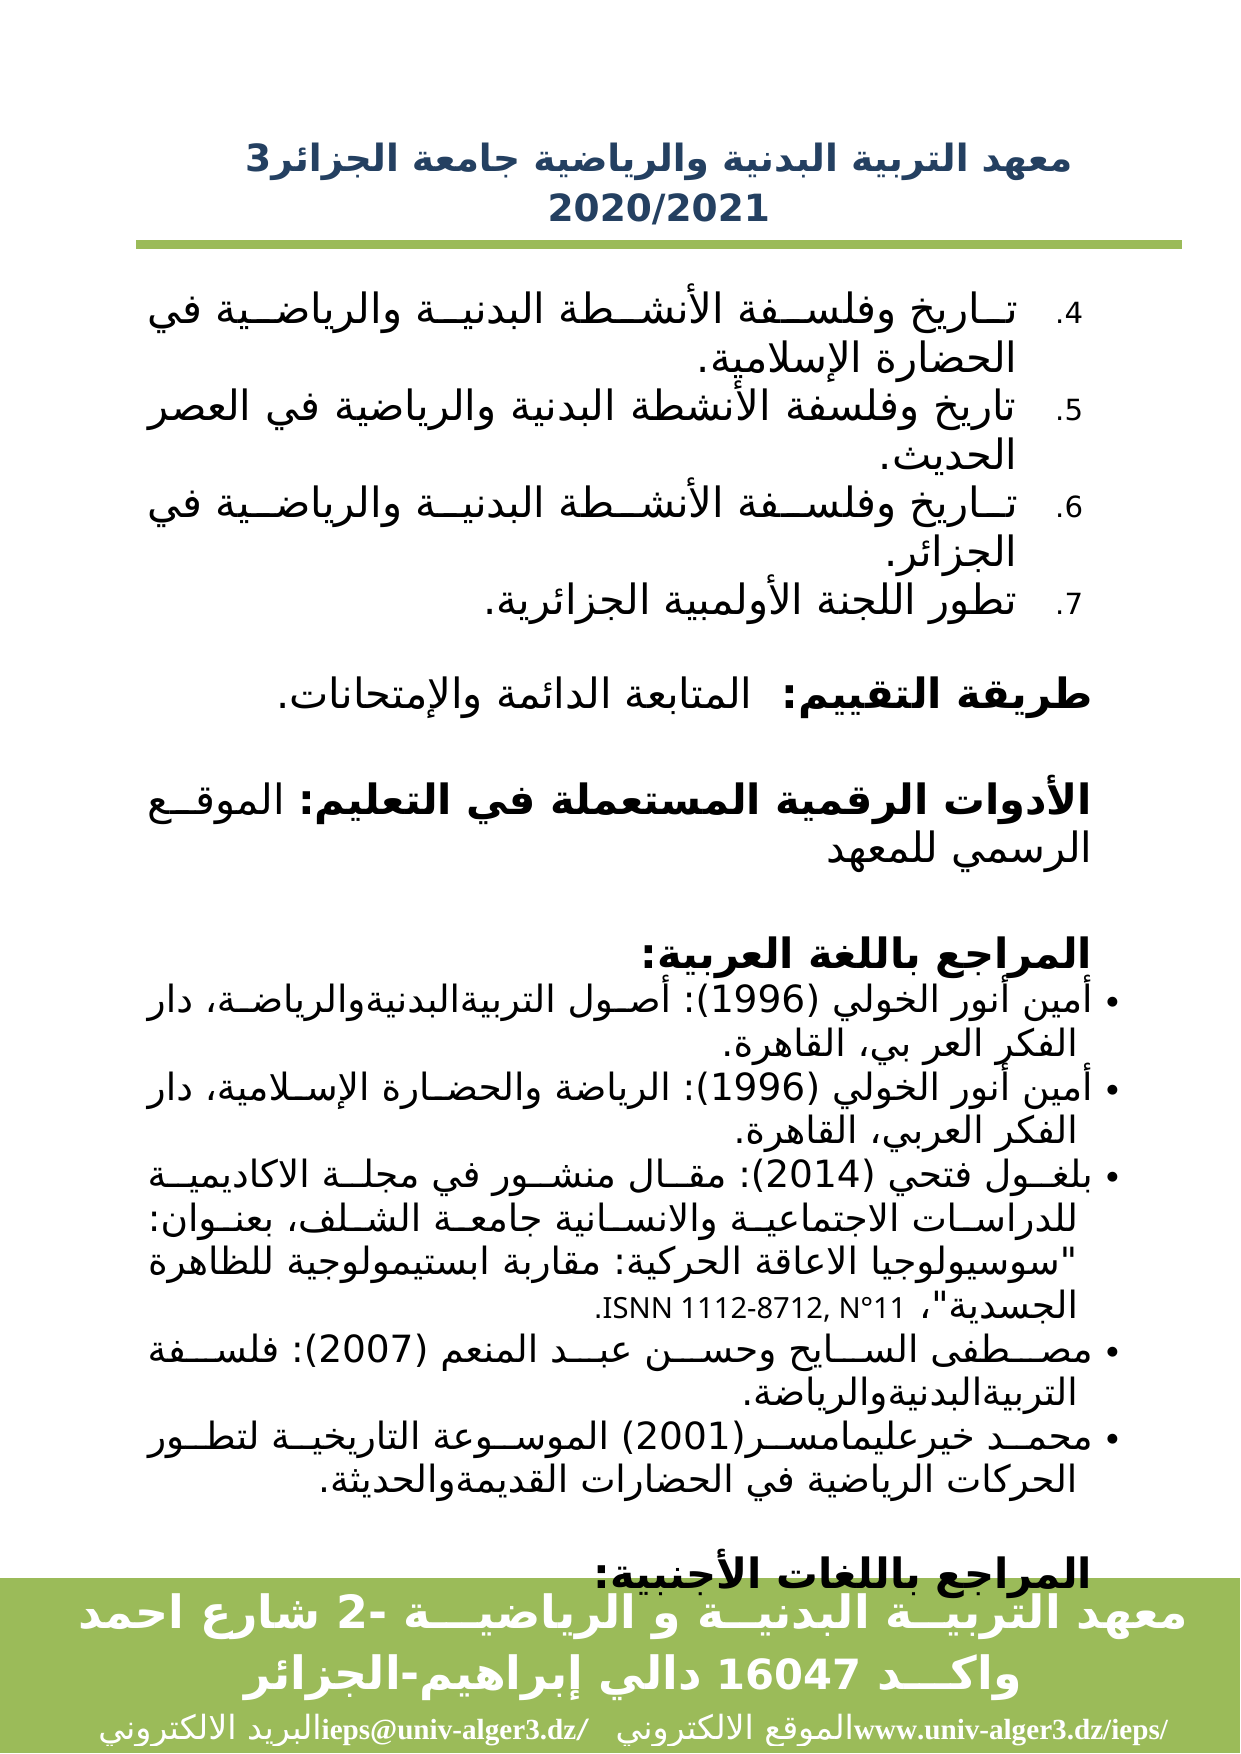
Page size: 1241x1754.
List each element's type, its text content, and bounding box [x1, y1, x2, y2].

list مصطفى السایح وحسن عبد المنعم (2007): فلسفة التربیةالبدنیةوالریاضة. [148, 1327, 1107, 1414]
text المراجع باللغة العربیة: [148, 929, 1093, 978]
list تاريخ وفلسفة الأنشطة البدنية والرياضية في العصر الحديث. [148, 382, 1055, 479]
list تاريخ وفلسفة الأنشطة البدنية والرياضية في الحضارة الإسلامية. [148, 285, 1055, 382]
text طريقة التقييم: المتابعة الدائمة والإمتحانات. [148, 670, 1093, 719]
list بلغول فتحي (2014): مقال منشور في مجلة الاكاديمية للدراسات الاجتماعية والانسانية جامعة الشلف، بعنوان: "سوسيولوجيا الاعاقة الحركية: مقاربة ابستيمولوجية للظاهرة الجسدية"، ISNN 1112-8712, N°11. [148, 1153, 1107, 1327]
text المراجع باللغات الأجنبیة: [148, 1502, 1093, 1599]
list محمد خیرعليمامسر(2001) الموسوعة التاریخیة لتطور الحركات الریاضیة في الحضارات القدیمةوالحدیثة. [148, 1414, 1107, 1502]
text الأدوات الرقمية المستعملة في التعليم: الموقع الرسمي للمعهد [148, 776, 1093, 873]
list تطور اللجنة الأولمبية الجزائرية. [148, 576, 1055, 625]
list تاريخ وفلسفة الأنشطة البدنية والرياضية في الجزائر. [148, 479, 1055, 576]
list أمین أنور الخولي (1996): أصول التربیةالبدنیةوالریاضة، دار الفكر العر بي، القاهرة. [148, 978, 1107, 1065]
list أمین أنور الخولي (1996): الریاضة والحضارة الإسلامیة، دار الفكر العربي، القاهرة. [148, 1065, 1107, 1153]
